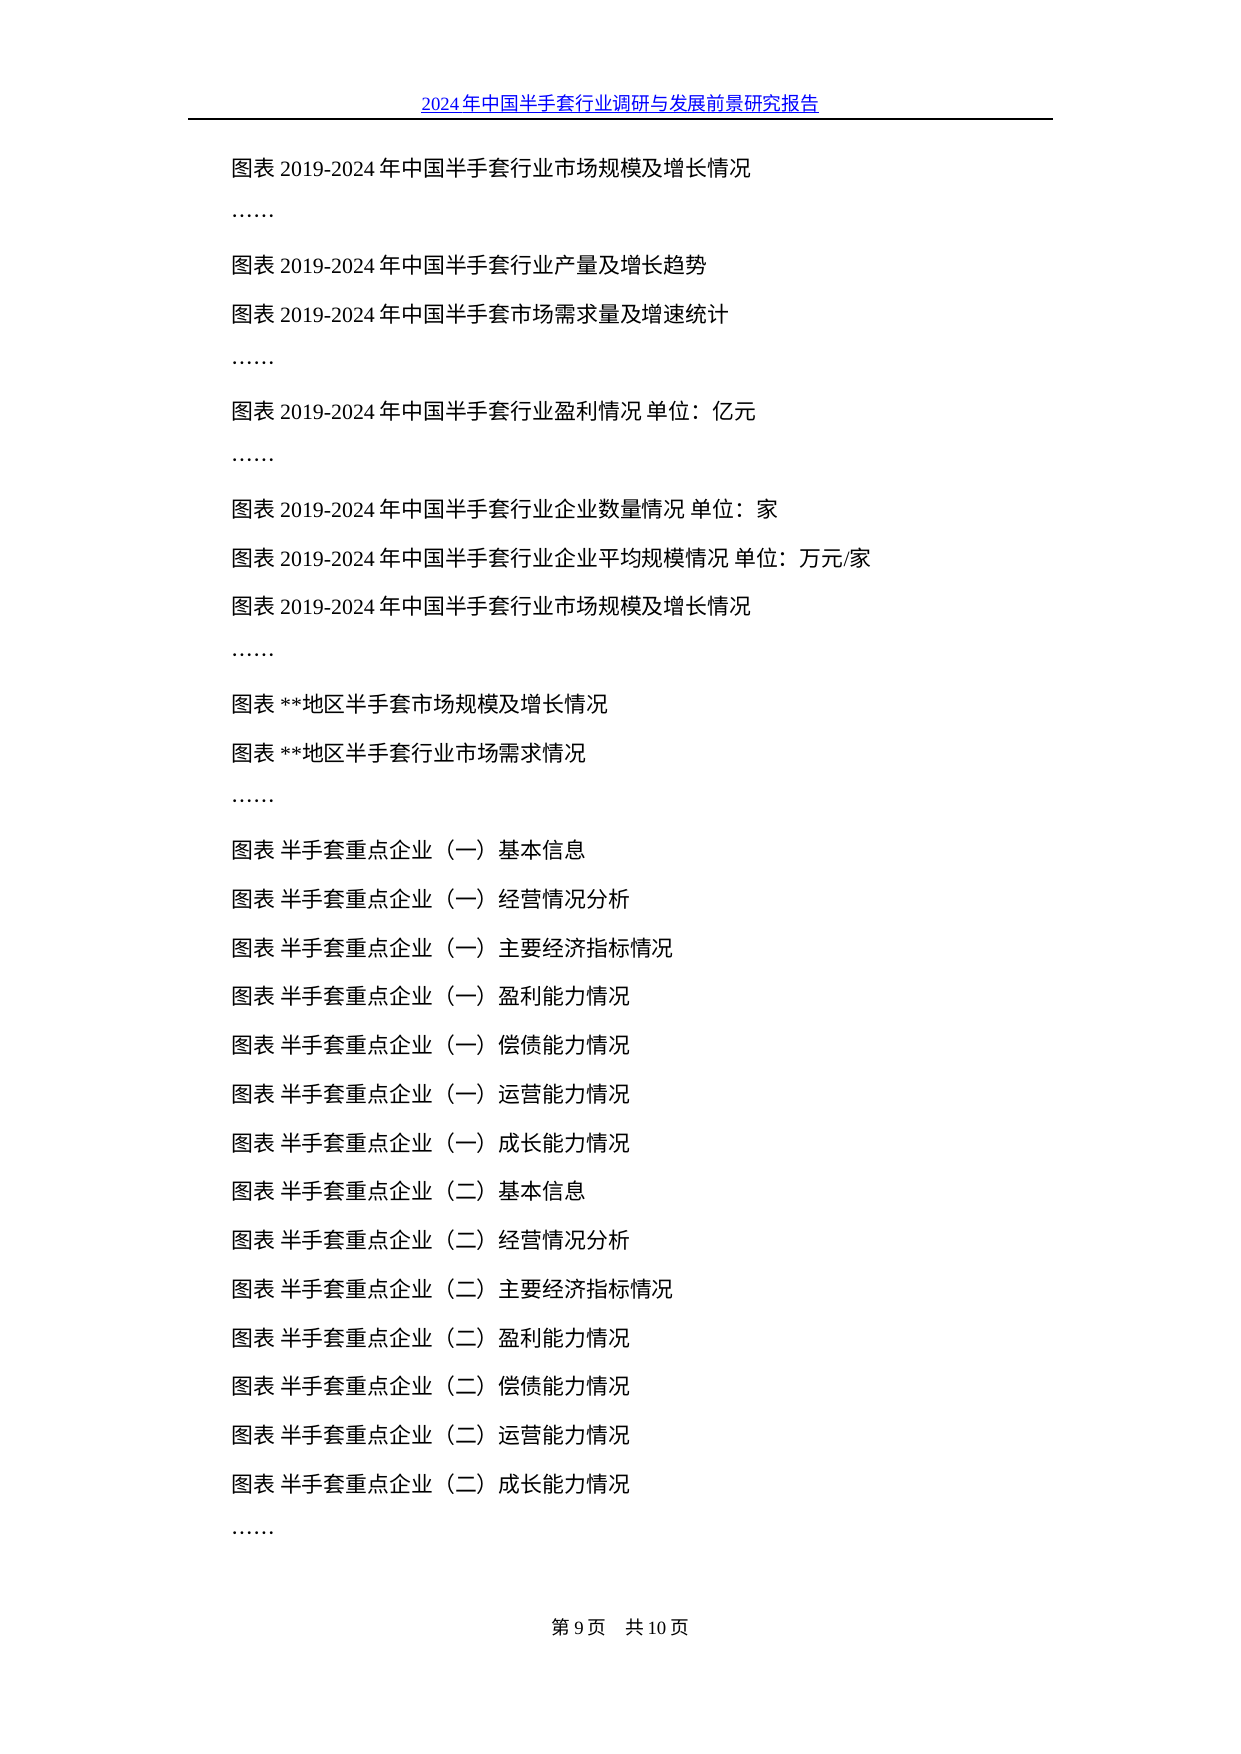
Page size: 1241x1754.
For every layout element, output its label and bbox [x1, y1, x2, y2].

text [187, 150, 1053, 1548]
